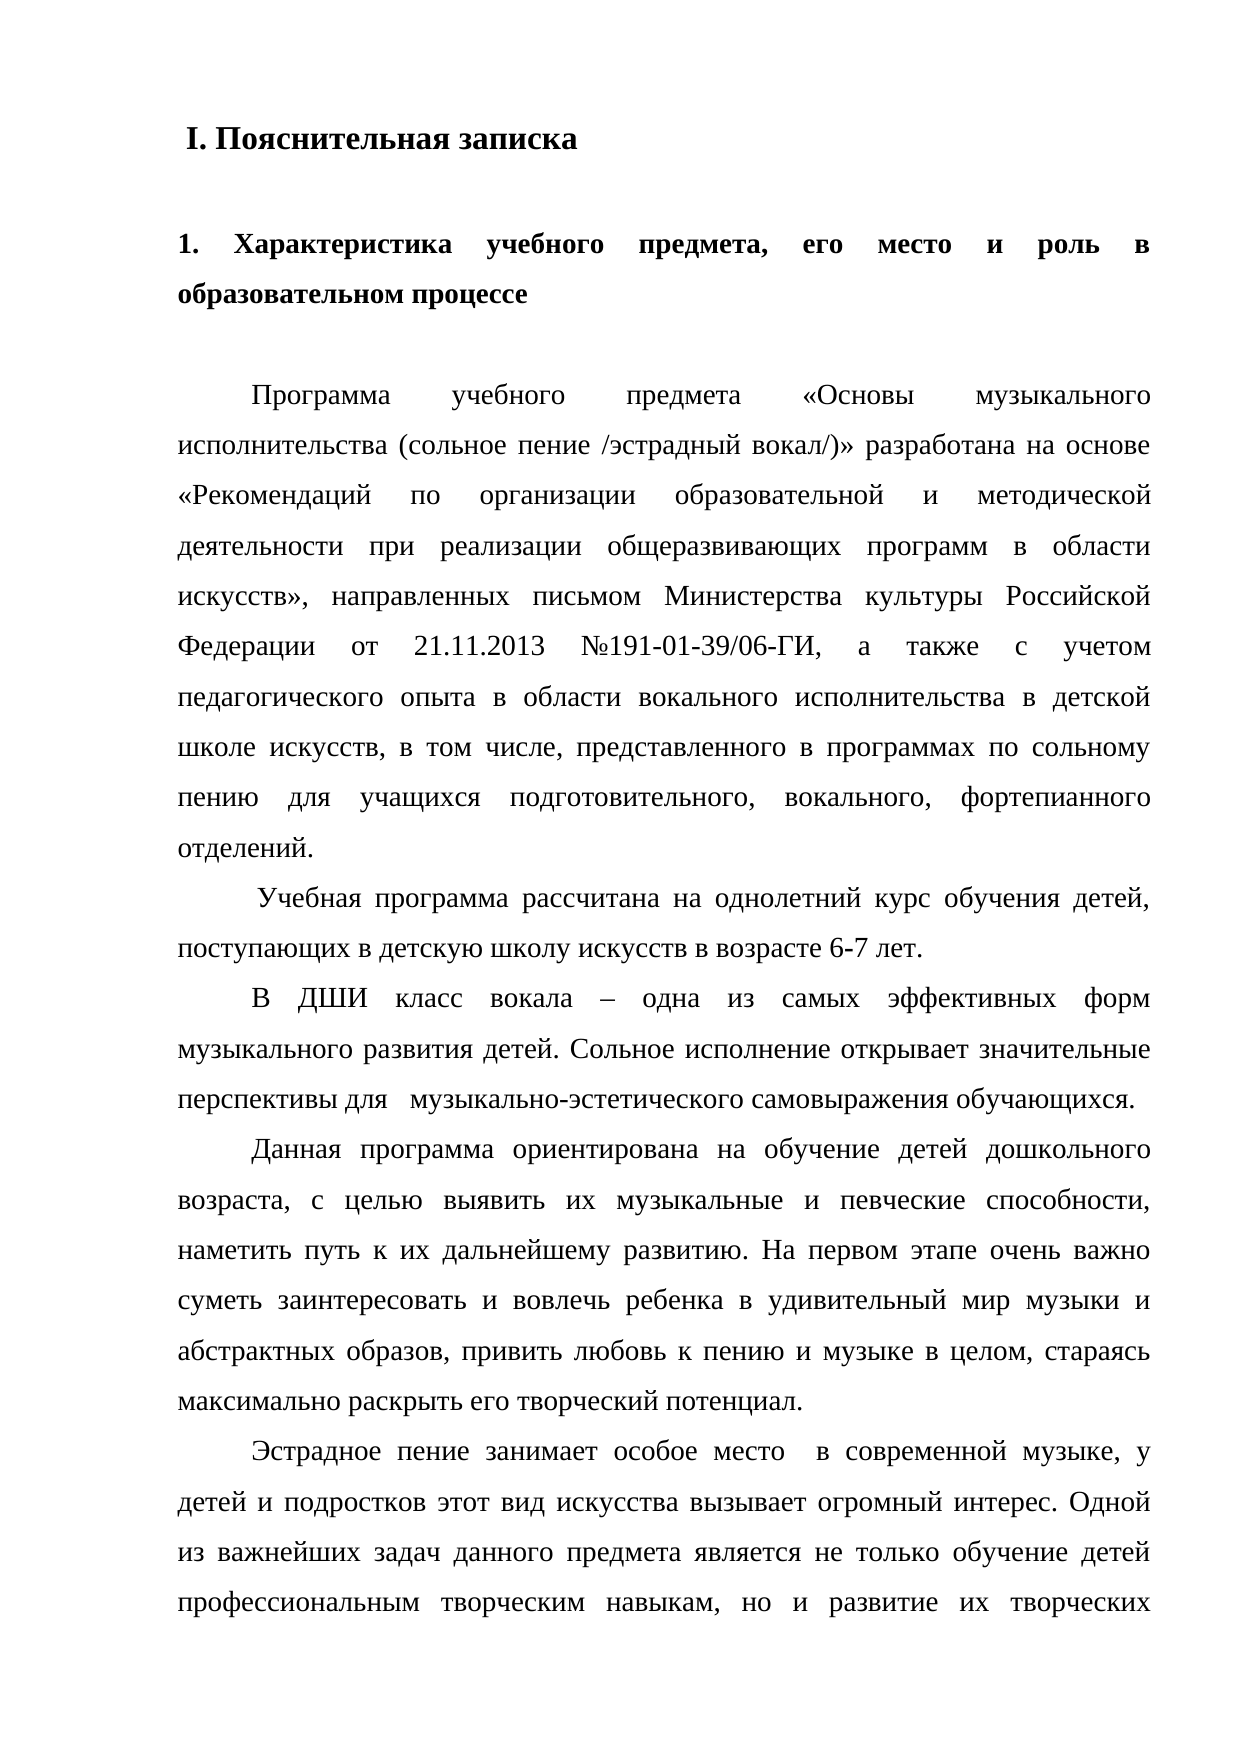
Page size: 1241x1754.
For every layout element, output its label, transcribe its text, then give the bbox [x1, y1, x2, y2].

text Учебная программа рассчитана на однолетний курс обучения детей, поступающих в детскую школу искусств в возрасте 6-7 лет. [177, 880, 1152, 964]
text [177, 1433, 1152, 1618]
text В ДШИ класс вокала – одна из самых эффективных форм музыкального развития детей. Сольное исполнение открывает значительные перспективы для музыкально-эстетического самовыражения обучающихся. [177, 981, 1152, 1115]
text 1. Характеристика учебного предмета, его место и роль в образовательном процессе [177, 226, 1152, 310]
text Программа учебного предмета «Основы музыкального исполнительства (сольное пение /эстрадный вокал/)» разработана на основе «Рекомендаций по организации образовательной и методической деятельности при реализации общеразвивающих программ в области искусств», направленных письмом Министерства культуры Российской Федерации от 21.11.2013 №191-01-39/06-ГИ, а также с учетом педагогического опыта в области вокального исполнительства в детской школе искусств, в том числе, представленного в программах по сольному пению для учащихся подготовительного, вокального, фортепианного отделений. [177, 377, 1152, 863]
text Данная программа ориентирована на обучение детей дошкольного возраста, с целью выявить их музыкальные и певческие способности, наметить путь к их дальнейшему развитию. На первом этапе очень важно суметь заинтересовать и вовлечь ребенка в удивительный мир музыки и абстрактных образов, привить любовь к пению и музыке в целом, стараясь максимально раскрыть его творческий потенциал. [177, 1132, 1152, 1417]
text Пояснительная записка [177, 118, 1152, 156]
